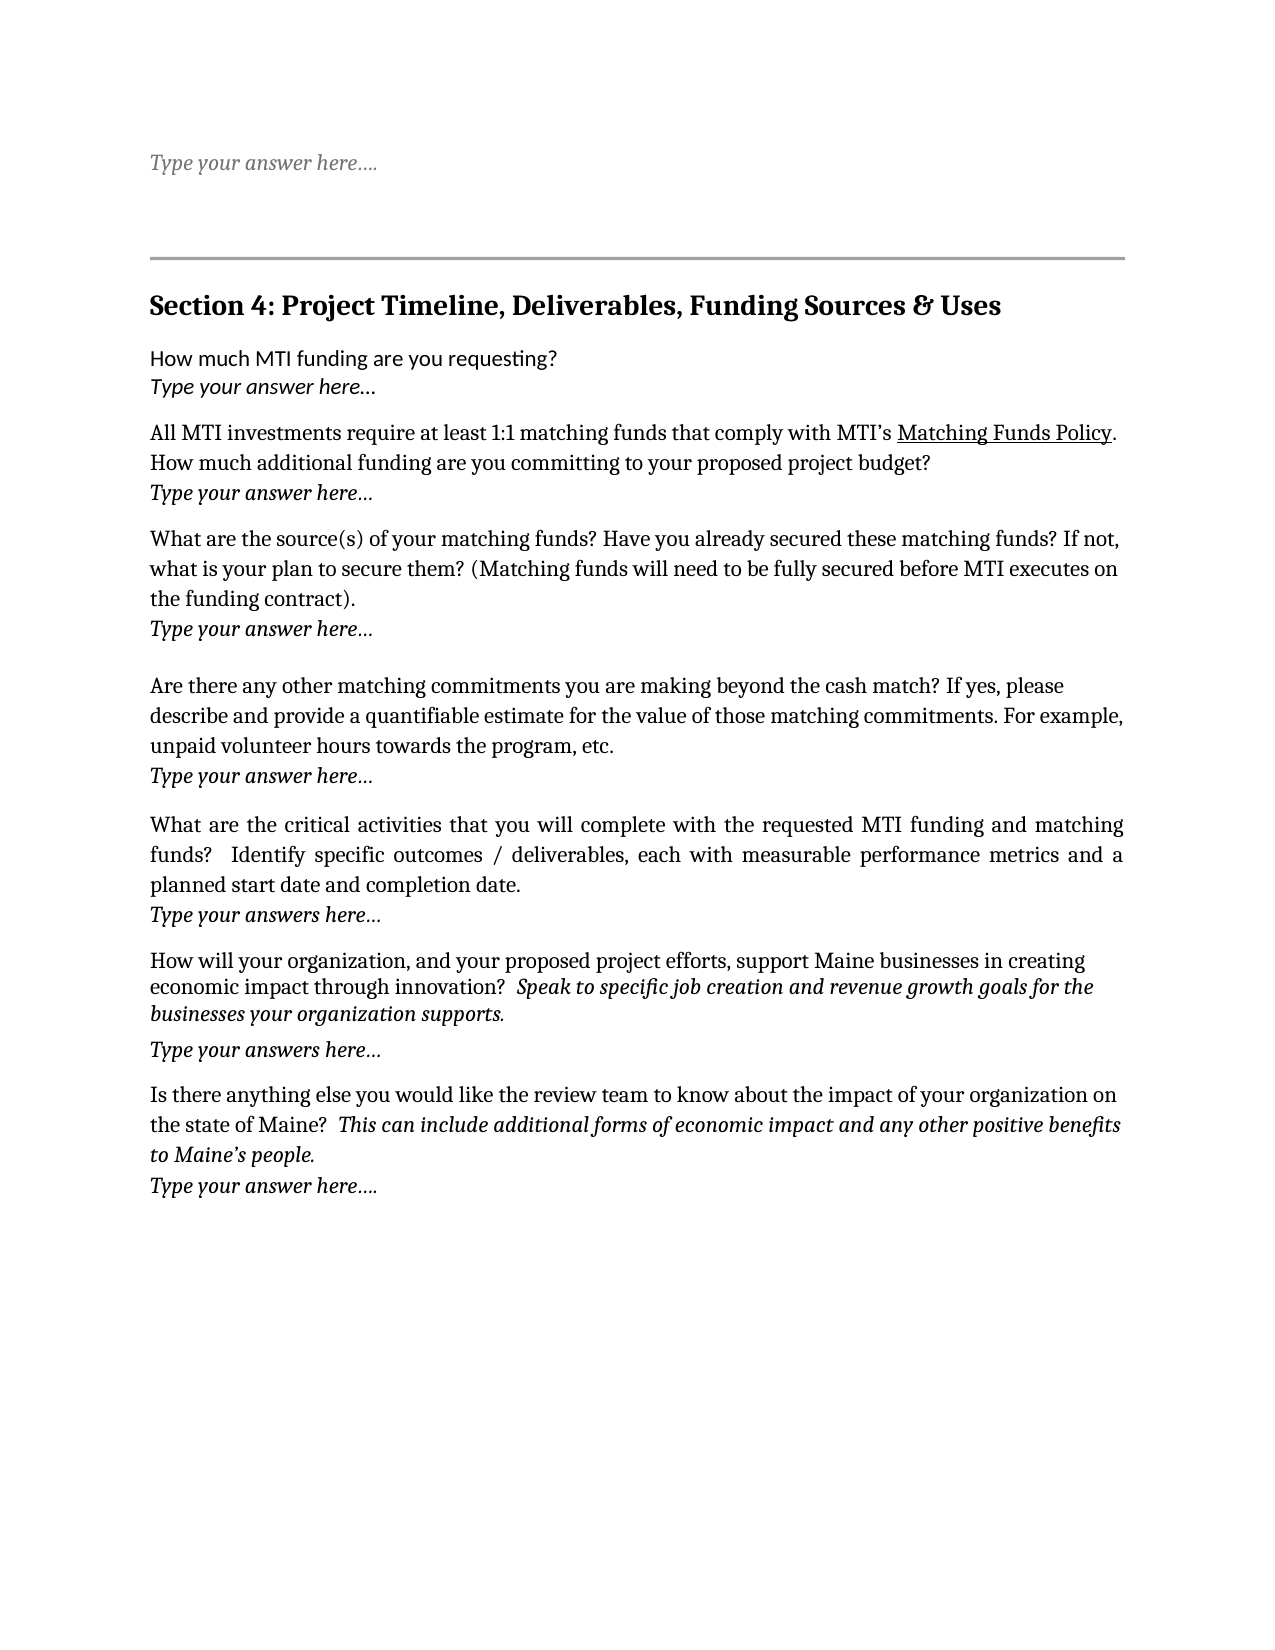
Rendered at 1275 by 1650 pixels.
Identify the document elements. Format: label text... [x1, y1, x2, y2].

text Are there any other matching commitments you are making beyond the cash match? If yes, please describe and provide a quantifiable estimate for the value of those matching commitments. For example, unpaid volunteer hours towards the program, etc. [150, 673, 1125, 759]
text All MTI investments require at least 1:1 matching funds that comply with MTI’s Matching Funds Policy. How much additional funding are you committing to your proposed project budget? [150, 419, 1125, 476]
text Section 4: Project Timeline, Deliverables, Funding Sources & Uses [150, 289, 1125, 323]
text How much MTI funding are you requesting? [150, 344, 1125, 372]
text Type your answer here… [150, 616, 1125, 642]
text What are the source(s) of your matching funds? Have you already secured these matching funds? If not, what is your plan to secure them? (Matching funds will need to be fully secured before MTI executes on the funding contract). [150, 525, 1125, 612]
text Type your answer here… [150, 480, 1125, 506]
text How will your organization, and your proposed project efforts, support Maine businesses in creating economic impact through innovation? Speak to specific job creation and revenue growth goals for the businesses your organization supports. [150, 948, 1125, 1027]
text Type your answer here… [150, 372, 1125, 400]
text Is there anything else you would like the review team to know about the impact of your organization on the state of Maine? This can include additional forms of economic impact and any other positive benefits to Maine’s people. [150, 1082, 1125, 1169]
list Type your answers here… [150, 1036, 1125, 1063]
text Type your answers here… [150, 902, 1125, 928]
text Type your answer here…. [150, 1172, 1125, 1199]
text Type your answer here…. [150, 150, 1125, 176]
text Type your answer here… [150, 763, 1125, 789]
text What are the critical activities that you will complete with the requested MTI funding and matching funds? Identify specific outcomes / deliverables, each with measurable performance metrics and a planned start date and completion date. [150, 812, 1125, 898]
